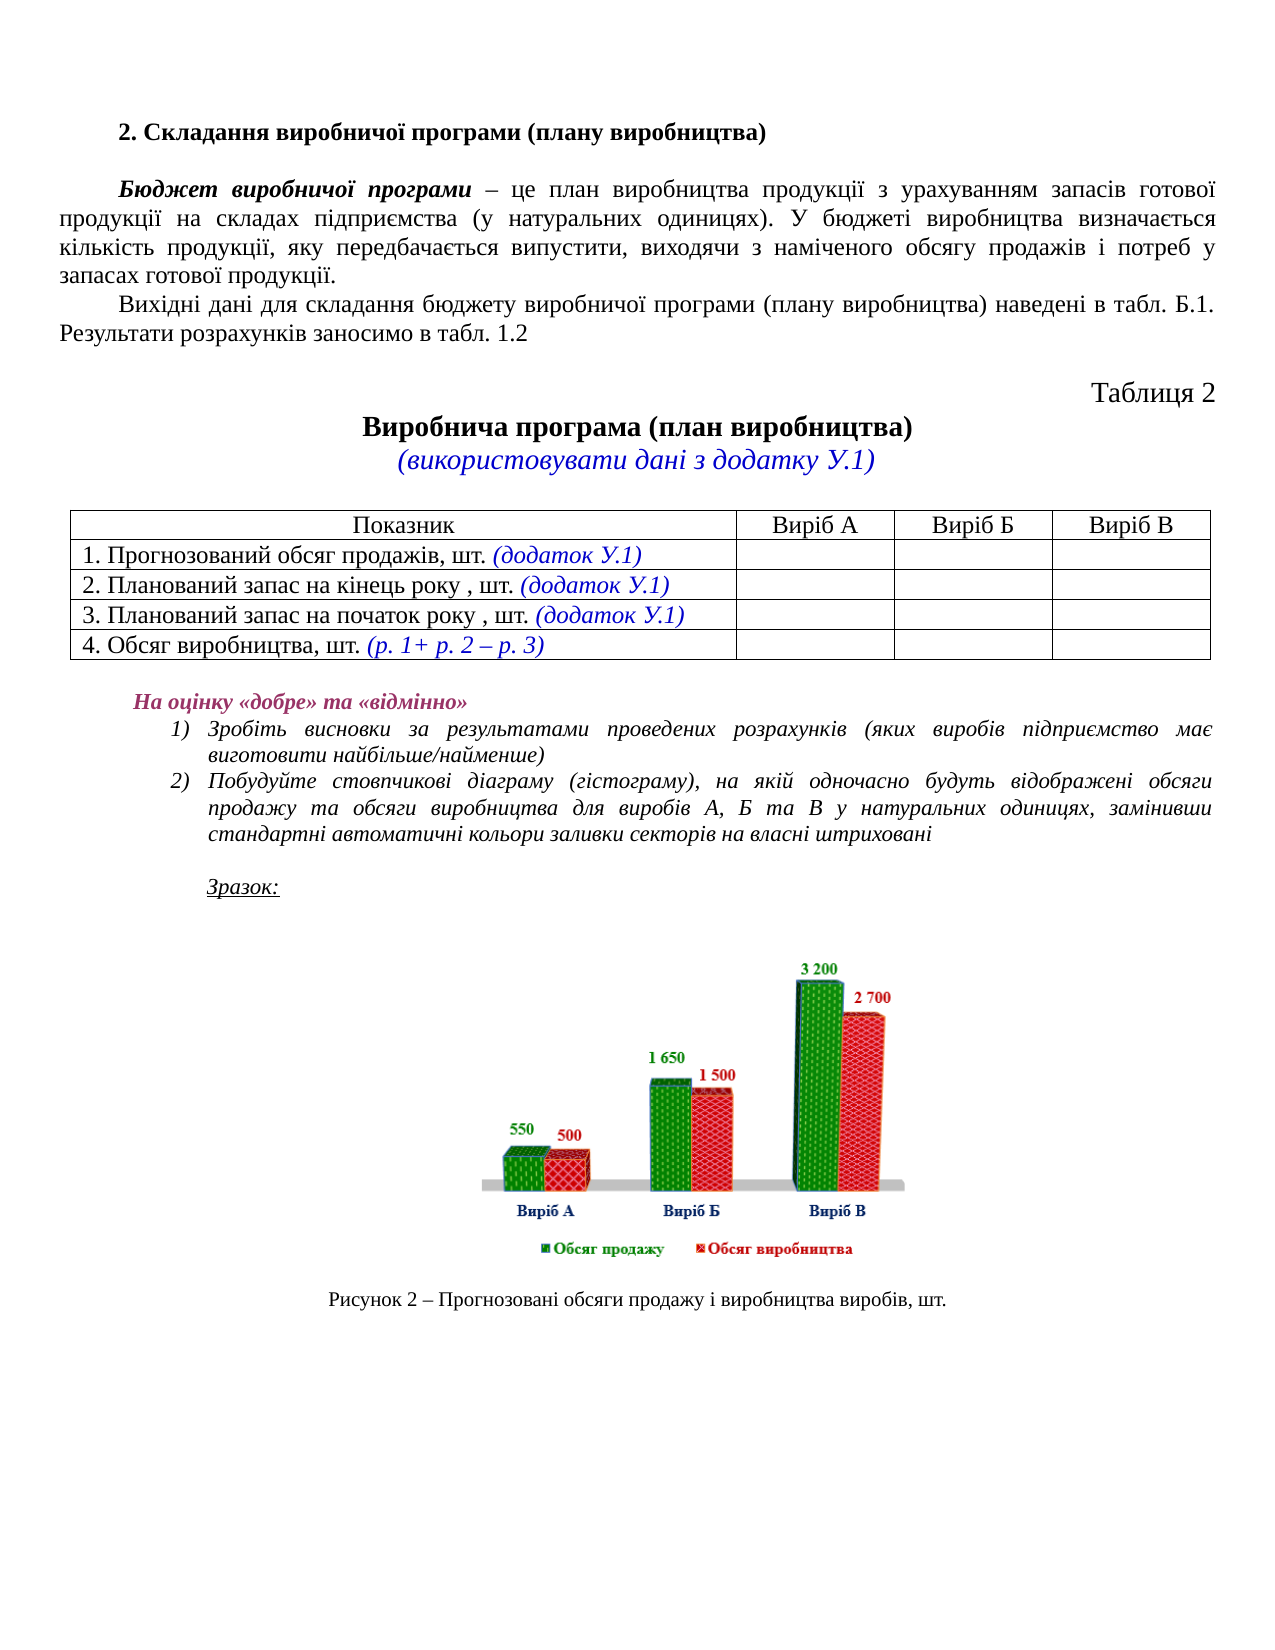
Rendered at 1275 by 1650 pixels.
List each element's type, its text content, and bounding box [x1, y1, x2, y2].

table_cell 4. Обсяг виробництва, шт. (р. 1+ р. 2 – р. 3) [71, 630, 736, 658]
text 2. Складання виробничої програми (плану виробництва) [59, 117, 1216, 145]
table_cell [737, 600, 894, 629]
picture [481, 951, 905, 1261]
text Зразок: [134, 873, 1216, 899]
table_header Виріб Б [895, 511, 1052, 539]
list Побудуйте стовпчикові діаграму (гістограму), на якій одночасно будуть відображені обсяги продажу та обсяги виробництва для виробів А, Б та В у натуральних одиницях, замінивши стандартні автоматичні кольори заливки секторів на власні штриховані [170, 767, 1216, 846]
table_cell [895, 600, 1052, 629]
table_cell [1053, 600, 1210, 629]
table_cell [895, 630, 1052, 658]
text Рисунок 2 – Прогнозовані обсяги продажу і виробництва виробів, шт. [59, 1287, 1216, 1311]
table_cell 1. Прогнозований обсяг продажів, шт. (додаток У.1) [71, 540, 736, 569]
text Таблиця 2 [59, 375, 1216, 409]
table_cell [1053, 630, 1210, 658]
table_cell 2. Планований запас на кінець року , шт. (додаток У.1) [71, 570, 736, 599]
table_cell [737, 540, 894, 569]
table_cell [737, 630, 894, 658]
text Виробнича програма (план виробництва) [59, 409, 1216, 442]
table_cell [1053, 570, 1210, 599]
text Бюджет виробничої програми – це план виробництва продукції з урахуванням запасів готової продукції на складах підприємства (у натуральних одиницях). У бюджеті виробництва визначається кількість продукції, яку передбачається випустити, виходячи з наміченого обсягу продажів і потреб у запасах готової продукції. [59, 174, 1216, 289]
text Вихідні дані для складання бюджету виробничої програми (плану виробництва) наведені в табл. Б.1. Результати розрахунків заносимо в табл. 1.2 [59, 289, 1216, 347]
table_cell [895, 540, 1052, 569]
text На оцінку «добре» та «відмінно» [133, 688, 1216, 714]
table_cell [895, 570, 1052, 599]
list Зробіть висновки за результатами проведених розрахунків (яких виробів підприємство має виготовити найбільше/найменше) [170, 714, 1216, 767]
table_header Виріб А [737, 511, 894, 539]
table_header Виріб В [1053, 511, 1210, 539]
table_cell [1053, 540, 1210, 569]
table_header Показник [71, 511, 736, 539]
text (використовувати дані з додатку У.1) [59, 442, 1216, 476]
table_cell 3. Планований запас на початок року , шт. (додаток У.1) [71, 600, 736, 629]
table_cell [737, 570, 894, 599]
